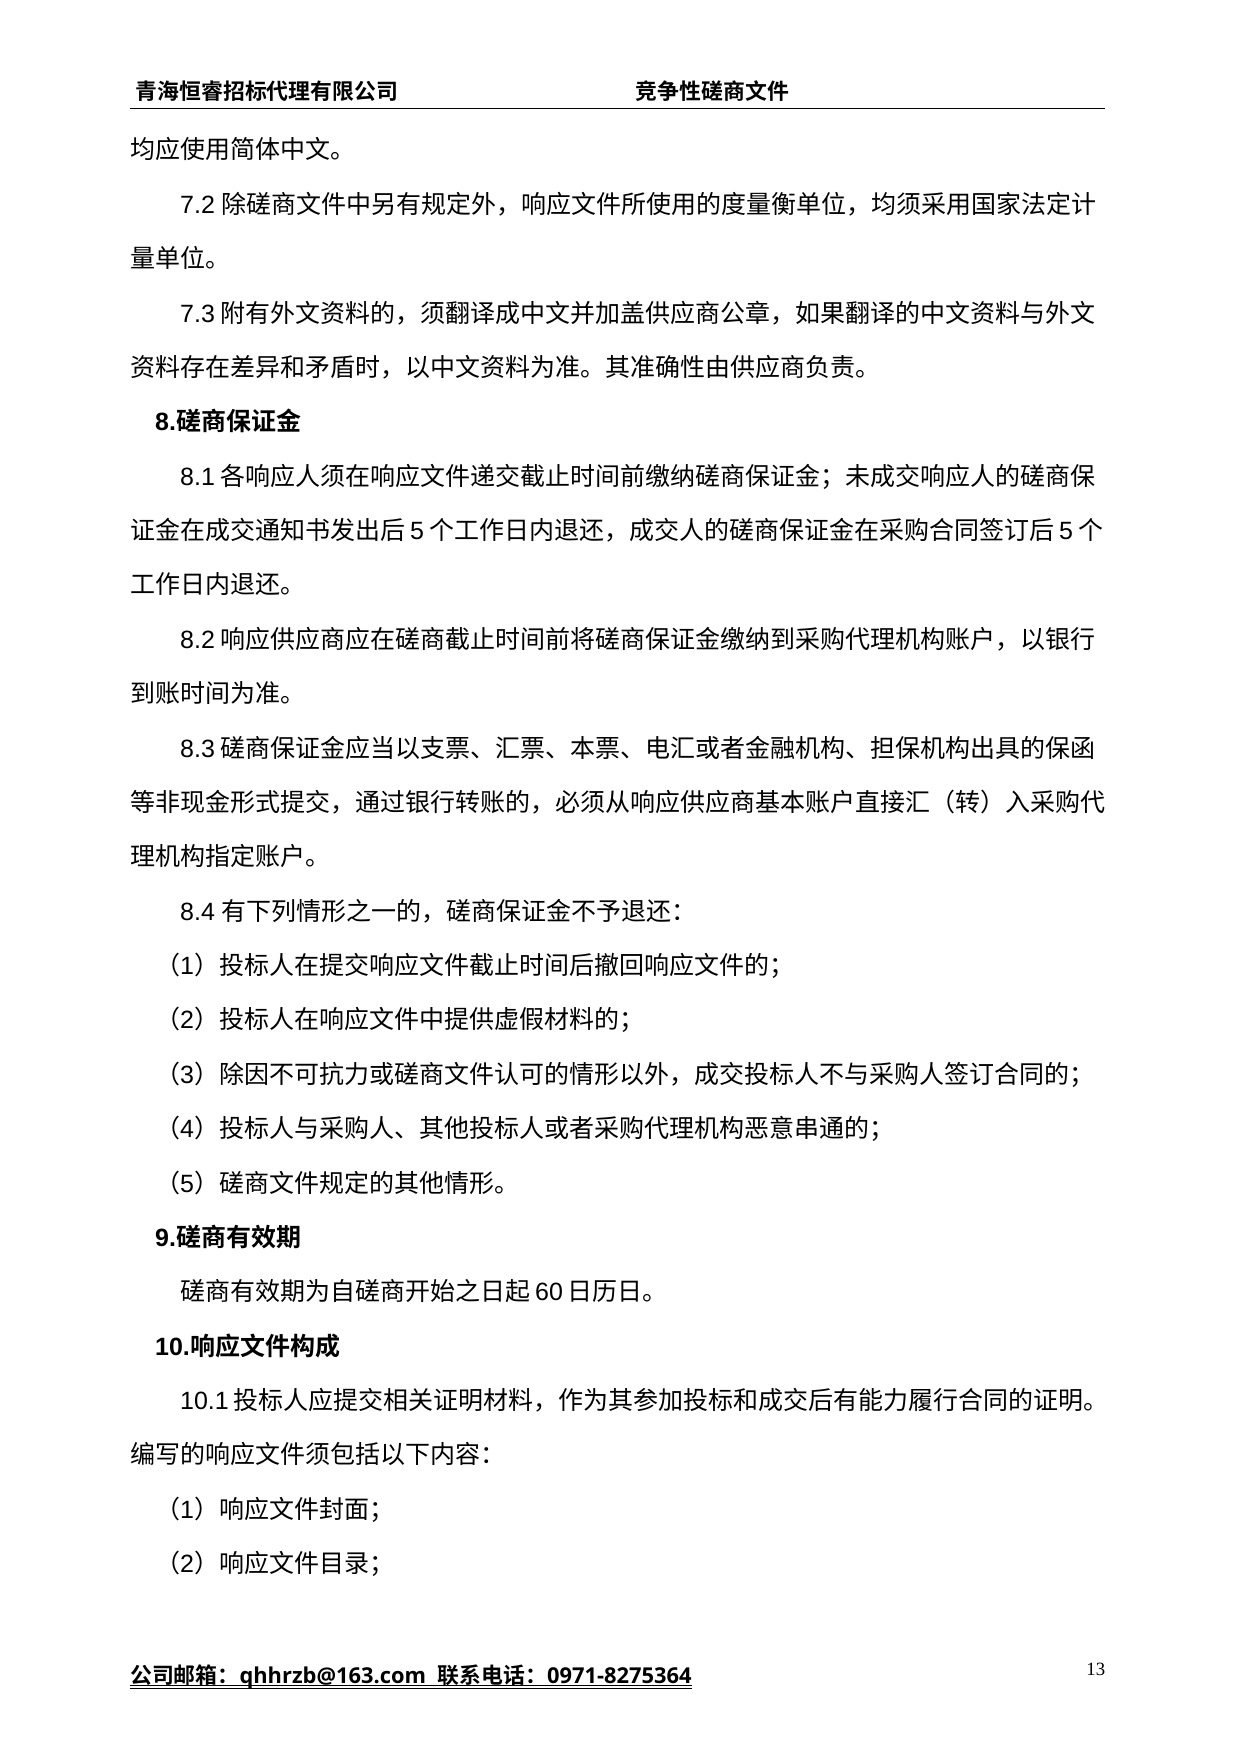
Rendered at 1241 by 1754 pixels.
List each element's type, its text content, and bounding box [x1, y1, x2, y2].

text 8.1各响应人须在响应文件递交截止时间前缴纳磋商保证金；未成交响应人的磋商保证金在成交通知书发出后5个工作日内退还，成交人的磋商保证金在采购合同签订后5个工作日内退还。 [130, 456, 1105, 601]
text （4）投标人与采购人、其他投标人或者采购代理机构恶意串通的； [130, 1109, 1105, 1145]
text （2）投标人在响应文件中提供虚假材料的； [130, 1000, 1105, 1036]
text 8.3磋商保证金应当以支票、汇票、本票、电汇或者金融机构、担保机构出具的保函等非现金形式提交，通过银行转账的，必须从响应供应商基本账户直接汇（转）入采购代理机构指定账户。 [130, 728, 1105, 873]
text 9.磋商有效期 [130, 1217, 1105, 1254]
text （1）投标人在提交响应文件截止时间后撤回响应文件的； [130, 946, 1105, 982]
text 7.3附有外文资料的，须翻译成中文并加盖供应商公章，如果翻译的中文资料与外文资料存在差异和矛盾时，以中文资料为准。其准确性由供应商负责。 [130, 293, 1105, 384]
text 8.磋商保证金 [130, 402, 1105, 438]
text 磋商有效期为自磋商开始之日起60日历日。 [130, 1272, 1105, 1308]
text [130, 130, 1105, 166]
text （5）磋商文件规定的其他情形。 [130, 1163, 1105, 1199]
text （1）响应文件封面； [130, 1489, 1105, 1526]
text 8.4 有下列情形之一的，磋商保证金不予退还： [130, 891, 1105, 927]
text 8.2响应供应商应在磋商截止时间前将磋商保证金缴纳到采购代理机构账户，以银行到账时间为准。 [130, 619, 1105, 710]
text 7.2 除磋商文件中另有规定外，响应文件所使用的度量衡单位，均须采用国家法定计量单位。 [130, 184, 1105, 275]
text （2）响应文件目录； [130, 1544, 1105, 1580]
text （3）除因不可抗力或磋商文件认可的情形以外，成交投标人不与采购人签订合同的； [130, 1054, 1105, 1091]
text 10.响应文件构成 [130, 1326, 1105, 1362]
text 10.1投标人应提交相关证明材料，作为其参加投标和成交后有能力履行合同的证明。编写的响应文件须包括以下内容： [130, 1381, 1105, 1471]
